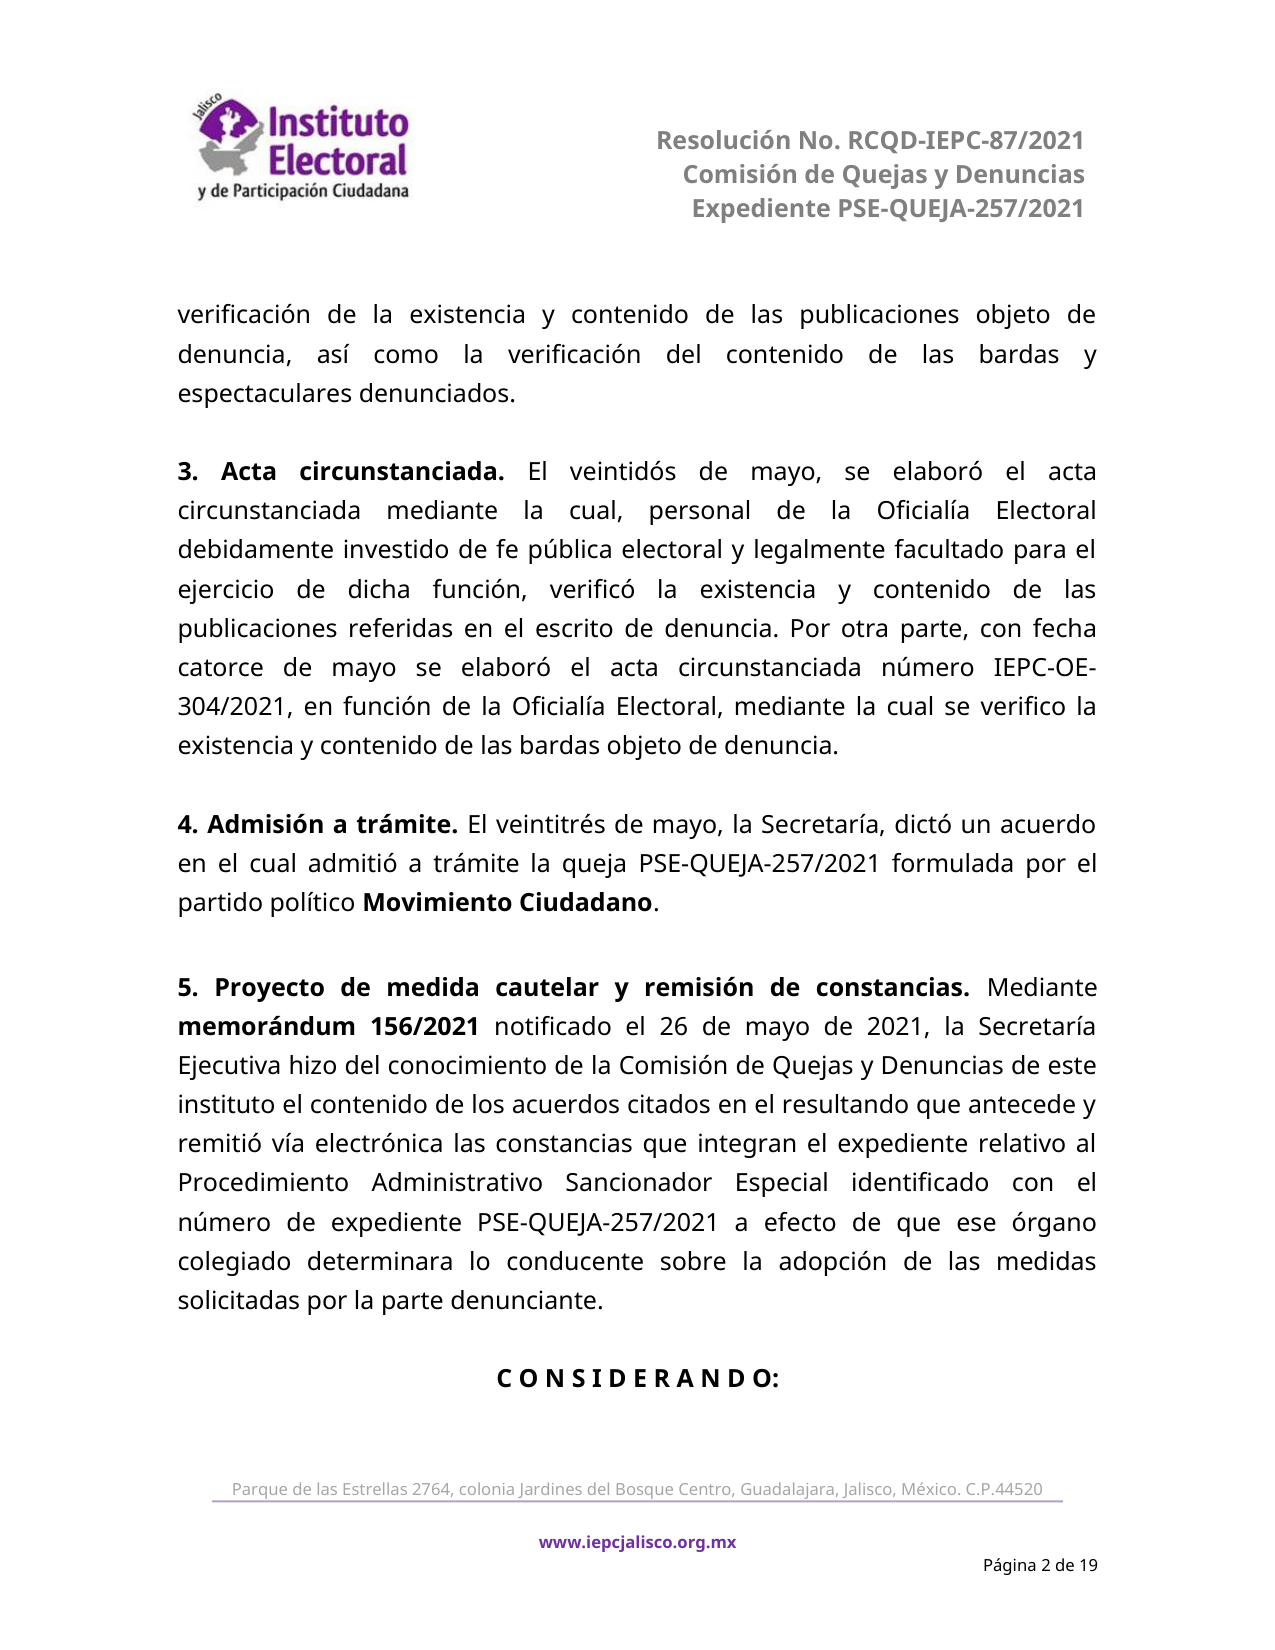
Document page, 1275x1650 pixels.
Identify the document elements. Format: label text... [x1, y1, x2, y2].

subtitle 4. Admisión a trámite. El veintitrés de mayo, la Secretaría, dictó un acuerdo en el cual admitió a trámite la queja PSE-QUEJA-257/2021 formulada por el partido político Movimiento Ciudadano. [177, 806, 1098, 919]
text 5. Proyecto de medida cautelar y remisión de constancias. Mediante memorándum 156/2021 notificado el 26 de mayo de 2021, la Secretaría Ejecutiva hizo del conocimiento de la Comisión de Quejas y Denuncias de este instituto el contenido de los acuerdos citados en el resultando que antecede y remitió vía electrónica las constancias que integran el expediente relativo al Procedimiento Administrativo Sancionador Especial identificado con el número de expediente PSE-QUEJA-257/2021 a efecto de que ese órgano colegiado determinara lo conducente sobre la adopción de las medidas solicitadas por la parte denunciante. [177, 969, 1098, 1317]
text 3. Acta circunstanciada. El veintidós de mayo, se elaboró el acta circunstanciada mediante la cual, personal de la Oficialía Electoral debidamente investido de fe pública electoral y legalmente facultado para el ejercicio de dicha función, verificó la existencia y contenido de las publicaciones referidas en el escrito de denuncia. Por otra parte, con fecha catorce de mayo se elaboró el acta circunstanciada número IEPC-OE-304/2021, en función de la Oficialía Electoral, mediante la cual se verifico la existencia y contenido de las bardas objeto de denuncia. [177, 454, 1098, 762]
text C O N S I D E R A N D O: [177, 1361, 1098, 1395]
picture [187, 89, 416, 210]
